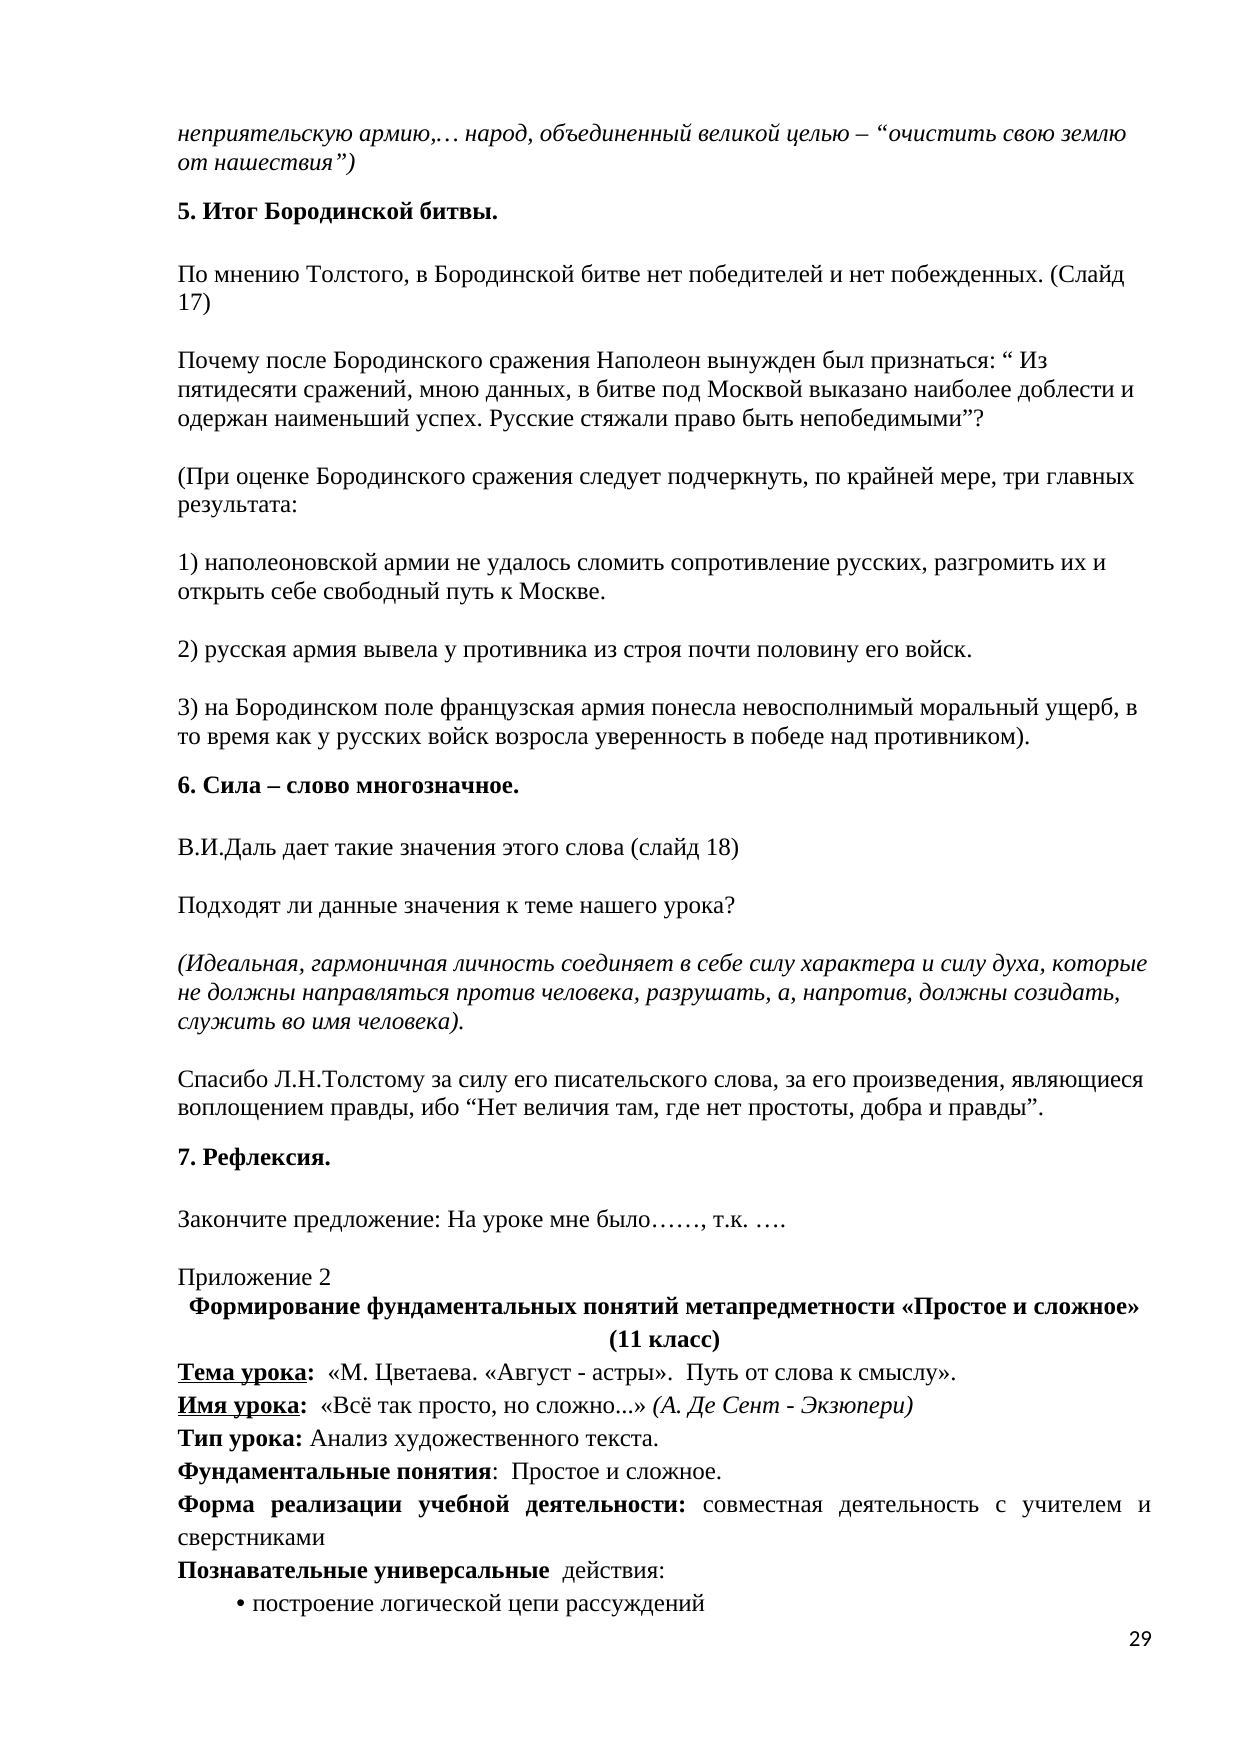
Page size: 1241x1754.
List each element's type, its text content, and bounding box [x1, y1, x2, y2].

text Тип урока: Анализ художественного текста. [177, 1423, 1152, 1452]
text Форма реализации учебной деятельности: совместная деятельность с учителем и сверстниками [177, 1489, 1152, 1551]
text 1) наполеоновской армии не удалось сломить сопротивление русских, разгромить их и открыть себе свободный путь к Москве. [177, 547, 1152, 605]
text (Идеальная, гармоничная личность соединяет в себе силу характера и силу духа, которые не должны направляться против человека, разрушать, а, напротив, должны созидать, служить во имя человека). [177, 948, 1152, 1034]
text Приложение 2 [177, 1262, 1152, 1291]
text Тема урока: «М. Цветаева. «Август - астры». Путь от слова к смыслу». [177, 1357, 1152, 1386]
text Закончите предложение: На уроке мне было……, т.к. …. [177, 1204, 1152, 1233]
text Почему после Бородинского сражения Наполеон вынужден был признаться: “ Из пятидесяти сражений, мною данных, в битве под Москвой выказано наиболее доблести и одержан наименьший успех. Русские стяжали право быть непобедимыми”? [177, 345, 1152, 432]
text 3) на Бородинском поле французская армия понесла невосполнимый моральный ущерб, в то время как у русских войск возросла уверенность в победе над противником). [177, 692, 1152, 749]
text Формирование фундаментальных понятий метапредметности «Простое и сложное» (11 класс) [177, 1291, 1152, 1353]
text Познавательные универсальные действия: [177, 1555, 1152, 1584]
text 2) русская армия вывела у противника из строя почти половину его войск. [177, 634, 1152, 663]
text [177, 118, 1152, 176]
subtitle 6. Сила – слово многозначное. [177, 770, 1152, 799]
text По мнению Толстого, в Бородинской битве нет победителей и нет побежденных. (Слайд 17) [177, 259, 1152, 316]
text (При оценке Бородинского сражения следует подчеркнуть, по крайней мере, три главных результата: [177, 461, 1152, 518]
text Подходят ли данные значения к теме нашего урока? [177, 890, 1152, 919]
text Фундаментальные понятия: Простое и сложное. [177, 1456, 1152, 1485]
subtitle 7. Рефлексия. [177, 1142, 1152, 1171]
text В.И.Даль дает такие значения этого слова (слайд 18) [177, 832, 1152, 861]
text Спасибо Л.Н.Толстому за силу его писательского слова, за его произведения, являющиеся воплощением правды, ибо “Нет величия там, где нет простоты, добра и правды”. [177, 1064, 1152, 1121]
subtitle 5. Итог Бородинской битвы. [177, 196, 1152, 225]
text Имя урока: «Всё так просто, но сложно...» (А. Де Сент - Экзюпери) [177, 1390, 1152, 1419]
list построение логической цепи рассуждений [177, 1588, 1152, 1617]
